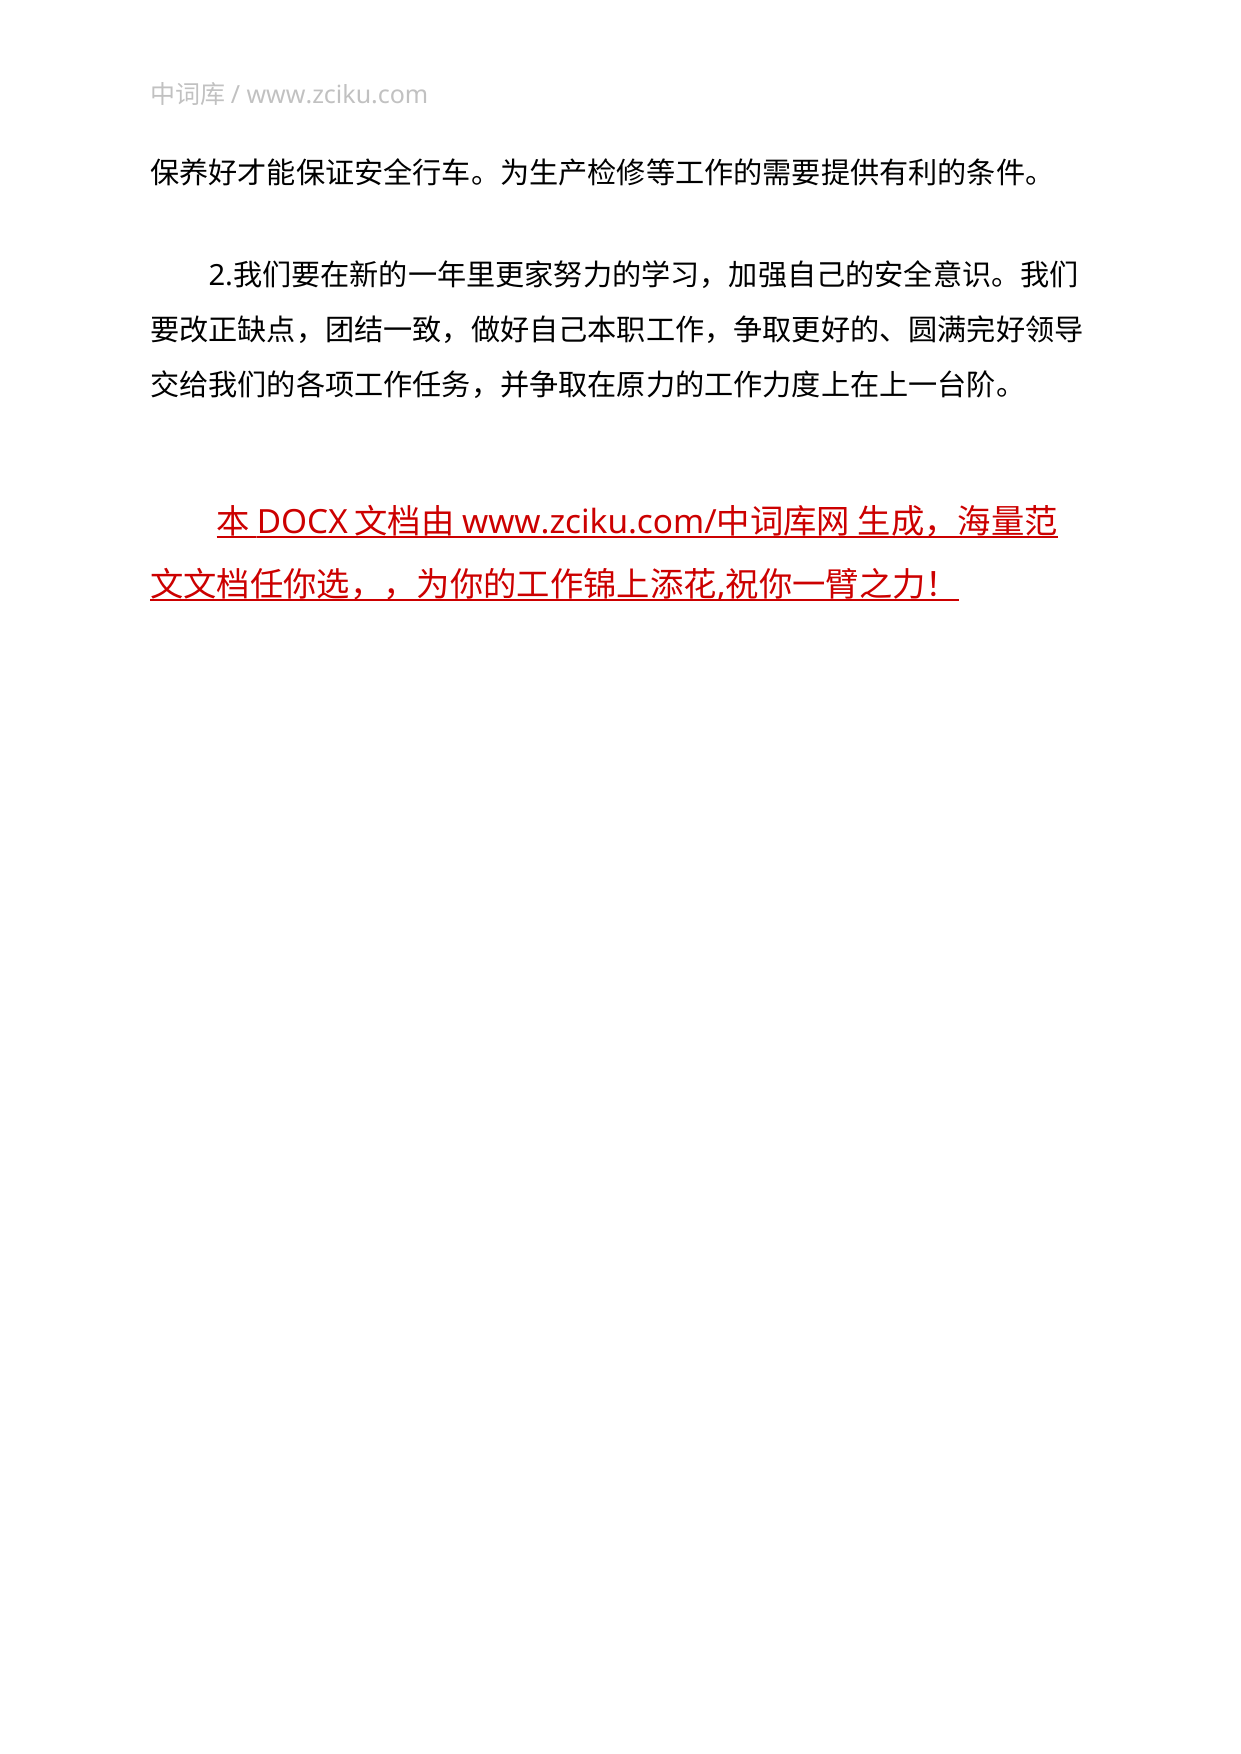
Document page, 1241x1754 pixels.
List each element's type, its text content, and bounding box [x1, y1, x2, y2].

text 本DOCX文档由 www.zciku.com/中词库网 生成，海量范文文档任你选，，为你的工作锦上添花,祝你一臂之力！ [150, 495, 1090, 606]
text 2.我们要在新的一年里更家努力的学习，加强自己的安全意识。我们要改正缺点，团结一致，做好自己本职工作，争取更好的、圆满完好领导交给我们的各项工作任务，并争取在原力的工作力度上在上一台阶。 [150, 252, 1090, 404]
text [150, 150, 1090, 192]
